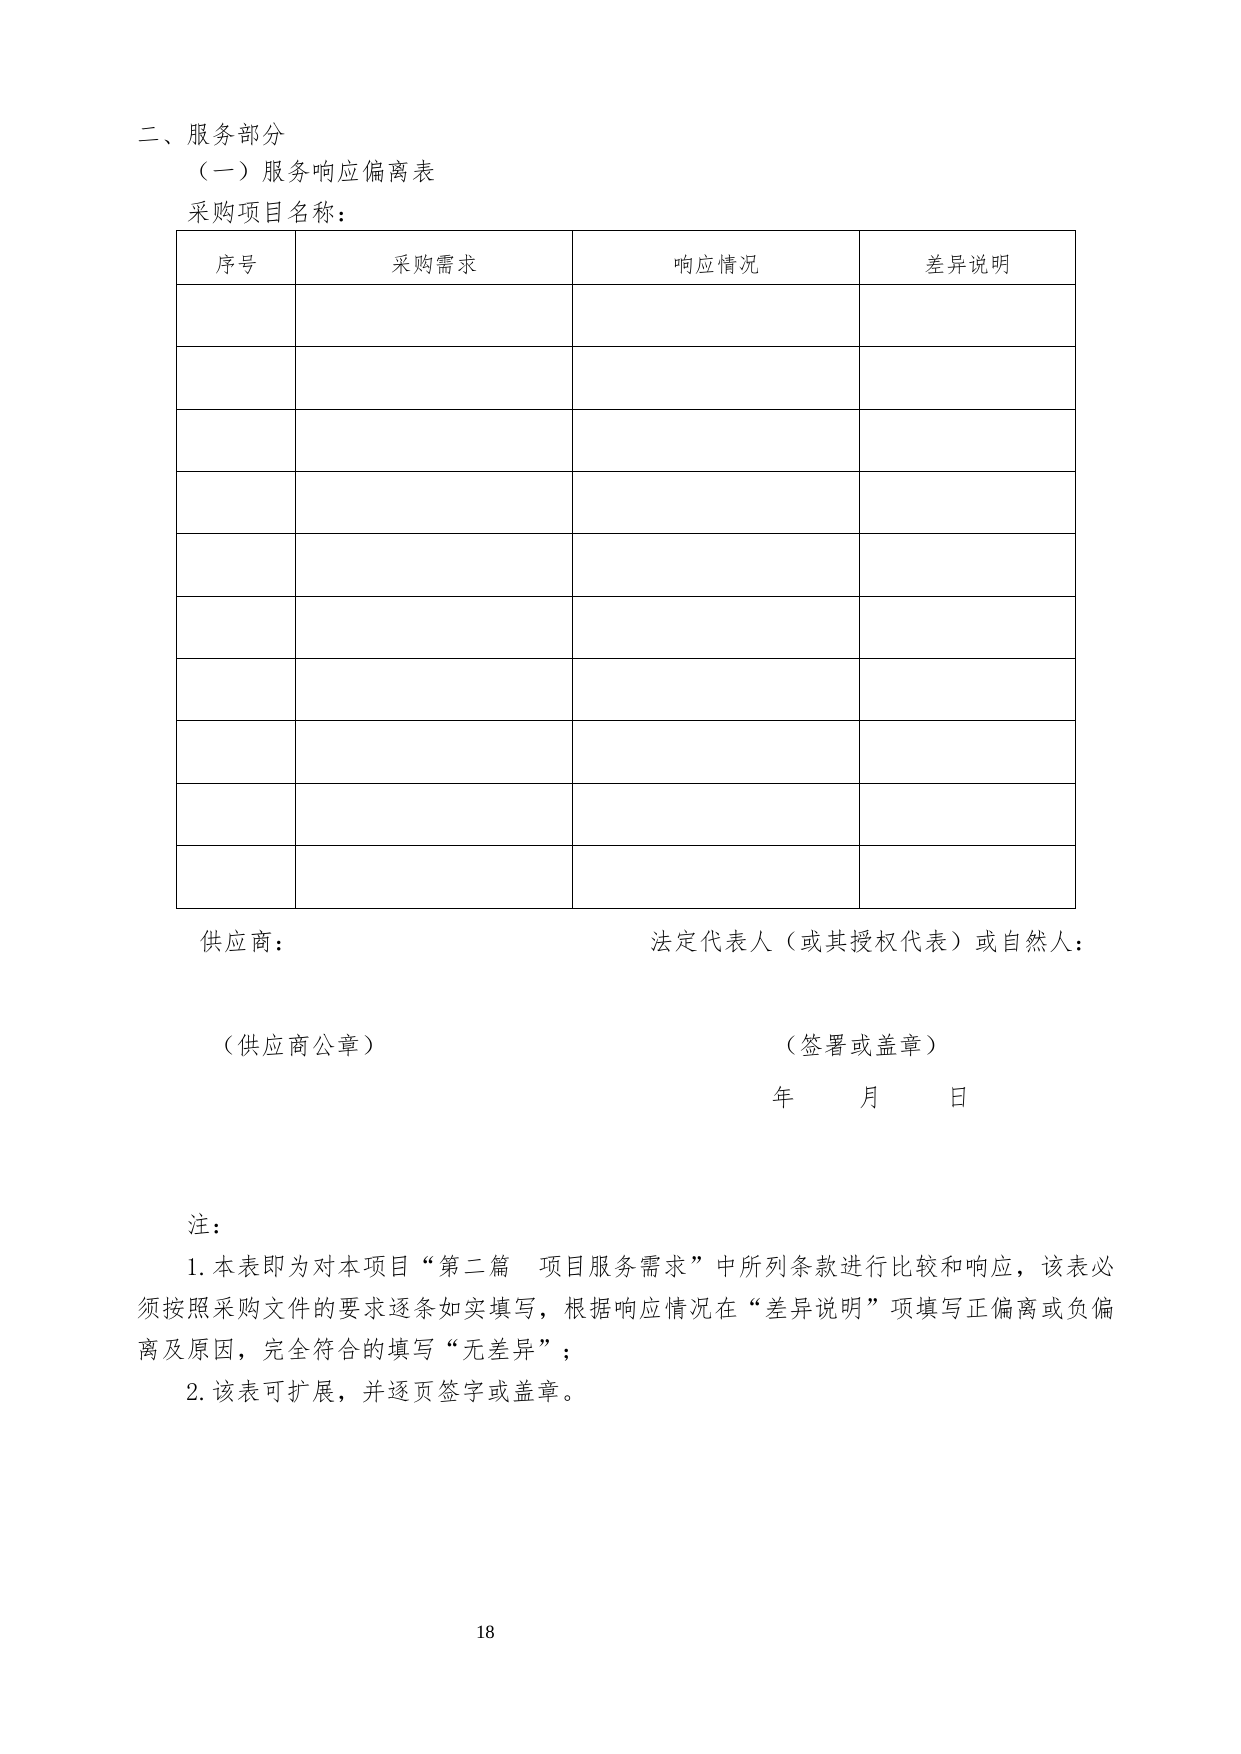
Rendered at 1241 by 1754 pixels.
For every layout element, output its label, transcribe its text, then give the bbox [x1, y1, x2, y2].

table_cell [177, 347, 295, 408]
table_cell [860, 534, 1075, 596]
table_cell [177, 285, 295, 346]
table_cell [177, 597, 295, 658]
table_cell [573, 846, 859, 908]
text 年 月 日 [136, 1065, 1116, 1117]
table_cell [177, 721, 295, 783]
table_cell [860, 659, 1075, 720]
table_cell [573, 597, 859, 658]
table_header 响应情况 [573, 231, 859, 284]
text 2.该表可扩展，并逐页签字或盖章。 [136, 1367, 1116, 1409]
table_cell [860, 721, 1075, 783]
table_header 差异说明 [860, 231, 1075, 284]
table_cell [296, 846, 572, 908]
table_cell [860, 347, 1075, 408]
table_cell [860, 410, 1075, 471]
table_cell [296, 347, 572, 408]
table_cell [296, 410, 572, 471]
table_cell [177, 659, 295, 720]
table_cell [573, 534, 859, 596]
table_header 序号 [177, 231, 295, 284]
table_cell [177, 784, 295, 845]
text 二、服务部分 [136, 118, 1116, 147]
table_cell [860, 472, 1075, 533]
table_cell [296, 472, 572, 533]
table_cell [860, 597, 1075, 658]
table_cell [573, 659, 859, 720]
table_cell [296, 659, 572, 720]
table_cell [296, 597, 572, 658]
table_cell [296, 285, 572, 346]
text （供应商公章） （签署或盖章） [136, 1013, 1116, 1065]
table_cell [573, 472, 859, 533]
table_cell [573, 784, 859, 845]
text （一）服务响应偏离表 [136, 147, 1116, 188]
text 采购项目名称： [136, 188, 1116, 230]
table_cell [177, 846, 295, 908]
text 1.本表即为对本项目“第二篇 项目服务需求”中所列条款进行比较和响应，该表必须按照采购文件的要求逐条如实填写，根据响应情况在“差异说明”项填写正偏离或负偏离及原因，完全符合的填写“无差异”； [136, 1242, 1116, 1367]
table_cell [573, 410, 859, 471]
table_header 采购需求 [296, 231, 572, 284]
table_cell [177, 410, 295, 471]
text 供应商： 法定代表人（或其授权代表）或自然人： [136, 909, 1116, 961]
table_cell [296, 784, 572, 845]
table_cell [296, 534, 572, 596]
table_cell [860, 285, 1075, 346]
table_cell [573, 285, 859, 346]
table_cell [860, 846, 1075, 908]
text 注： [136, 1200, 1116, 1242]
table_cell [177, 534, 295, 596]
table_cell [296, 721, 572, 783]
table_cell [860, 784, 1075, 845]
table_cell [573, 721, 859, 783]
table_cell [573, 347, 859, 408]
table_cell [177, 472, 295, 533]
